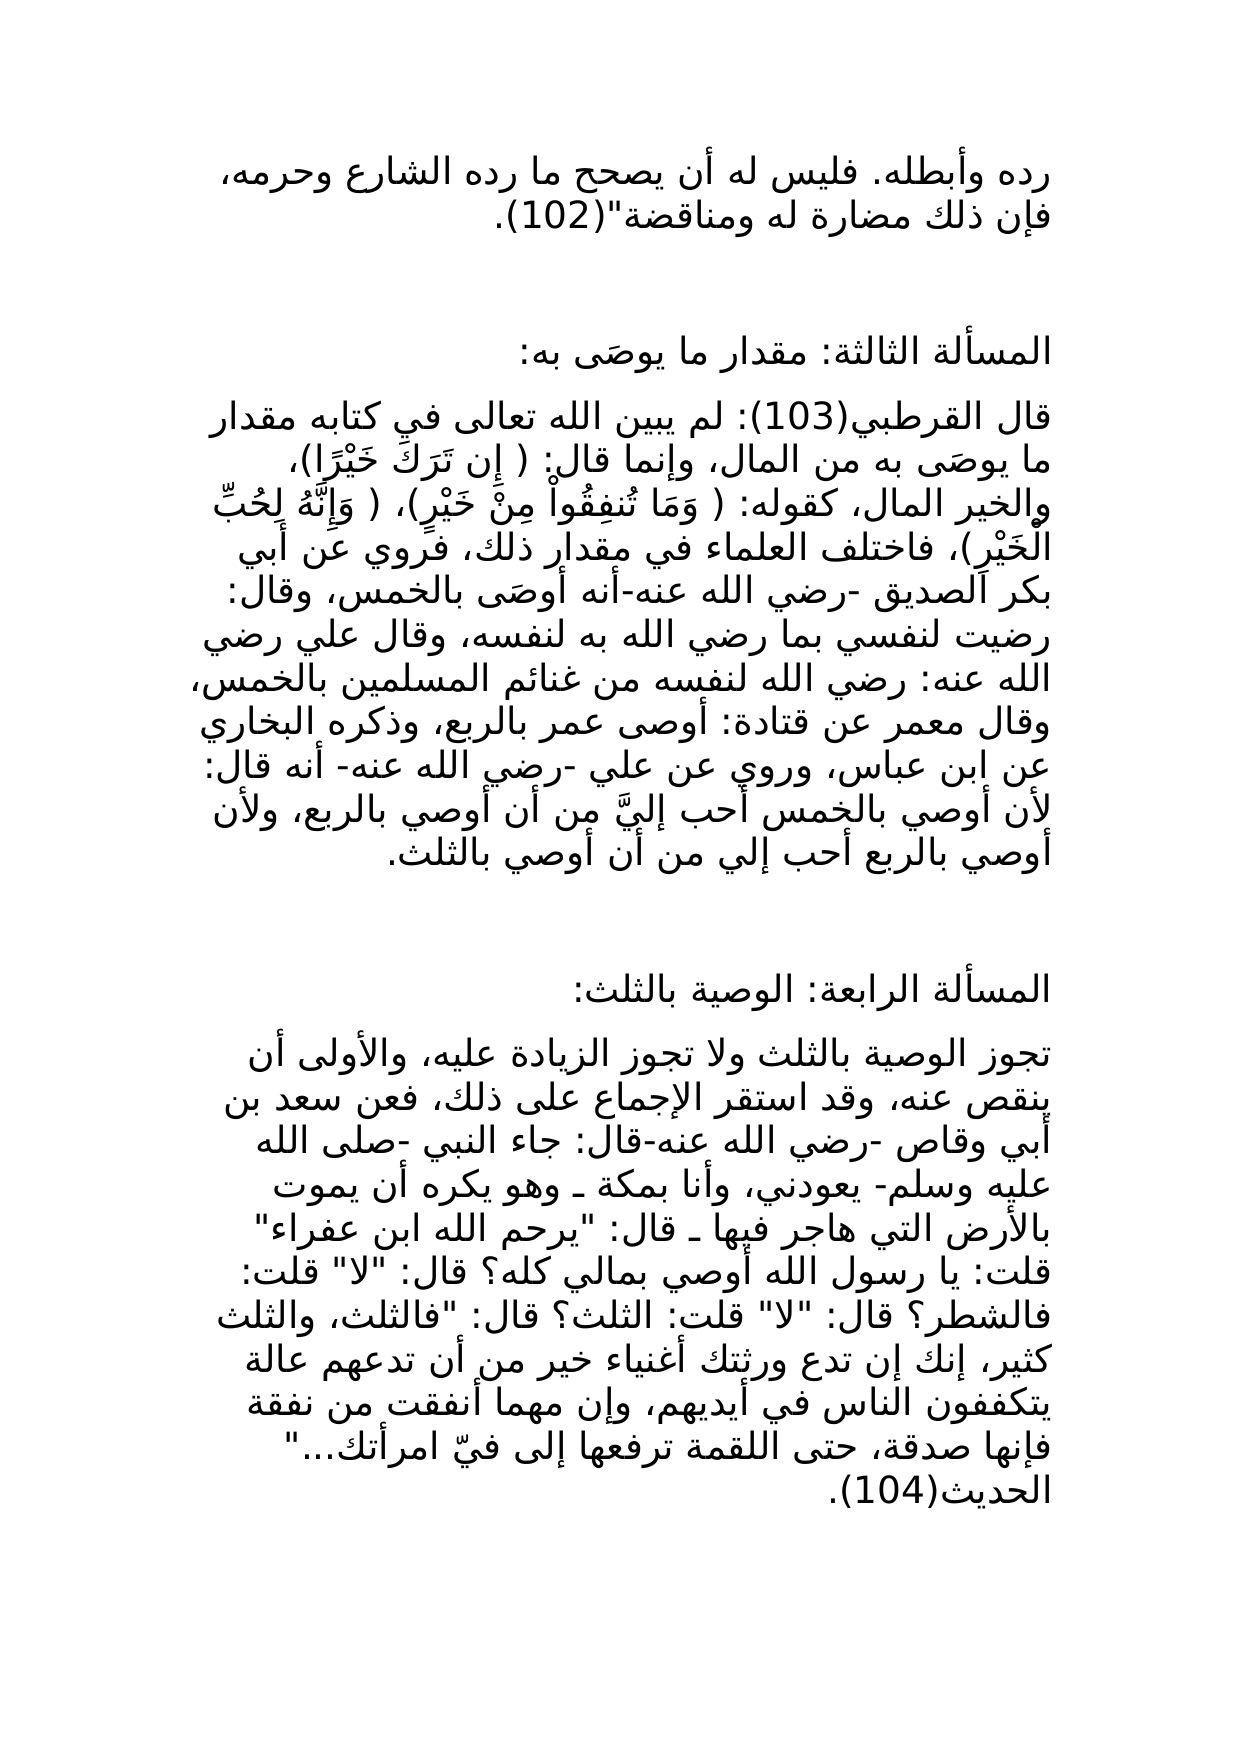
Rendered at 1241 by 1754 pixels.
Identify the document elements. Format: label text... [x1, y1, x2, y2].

text قال القرطبي(103): لم يبين الله تعالى في كتابه مقدار ما يوصَى به من المال، وإنما قال: ( إِن تَرَكَ خَيْرًا)، والخير المال، كقوله: ( وَمَا تُنفِقُواْ مِنْ خَيْرٍ)، ( وَإِنَّهُ لِحُبِّ الْخَيْرِ)، فاختلف العلماء في مقدار ذلك، فروي عن أبي بكر الصديق -رضي الله عنه-أنه أوصَى بالخمس، وقال: رضيت لنفسي بما رضي الله به لنفسه، وقال علي رضي الله عنه: رضي الله لنفسه من غنائم المسلمين بالخمس، وقال معمر عن قتادة: أوصى عمر بالربع، وذكره البخاري عن ابن عباس، وروي عن علي -رضي الله عنه- أنه قال: لأن أوصي بالخمس أحب إليَّ من أن أوصي بالربع، ولأن أوصي بالربع أحب إلي من أن أوصي بالثلث. [187, 394, 1053, 874]
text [187, 150, 1053, 237]
text المسألة الرابعة: الوصية بالثلث: [187, 967, 1053, 1011]
text المسألة الثالثة: مقدار ما يوصَى به: [187, 330, 1053, 374]
text تجوز الوصية بالثلث ولا تجوز الزيادة عليه، والأولى أن ينقص عنه، وقد استقر الإجماع على ذلك، فعن سعد بن أبي وقاص -رضي الله عنه-قال: جاء النبي -صلى الله عليه وسلم- يعودني، وأنا بمكة ـ وهو يكره أن يموت بالأرض التي هاجر فيها ـ قال: "يرحم الله ابن عفراء" قلت: يا رسول الله أوصي بمالي كله؟ قال: "لا" قلت: فالشطر؟ قال: "لا" قلت: الثلث؟ قال: "فالثلث، والثلث كثير، إنك إن تدع ورثتك أغنياء خير من أن تدعهم عالة يتكففون الناس في أيديهم، وإن مهما أنفقت من نفقة فإنها صدقة، حتى اللقمة ترفعها إلى فيّ امرأتك..." الحديث(104). [187, 1032, 1053, 1512]
